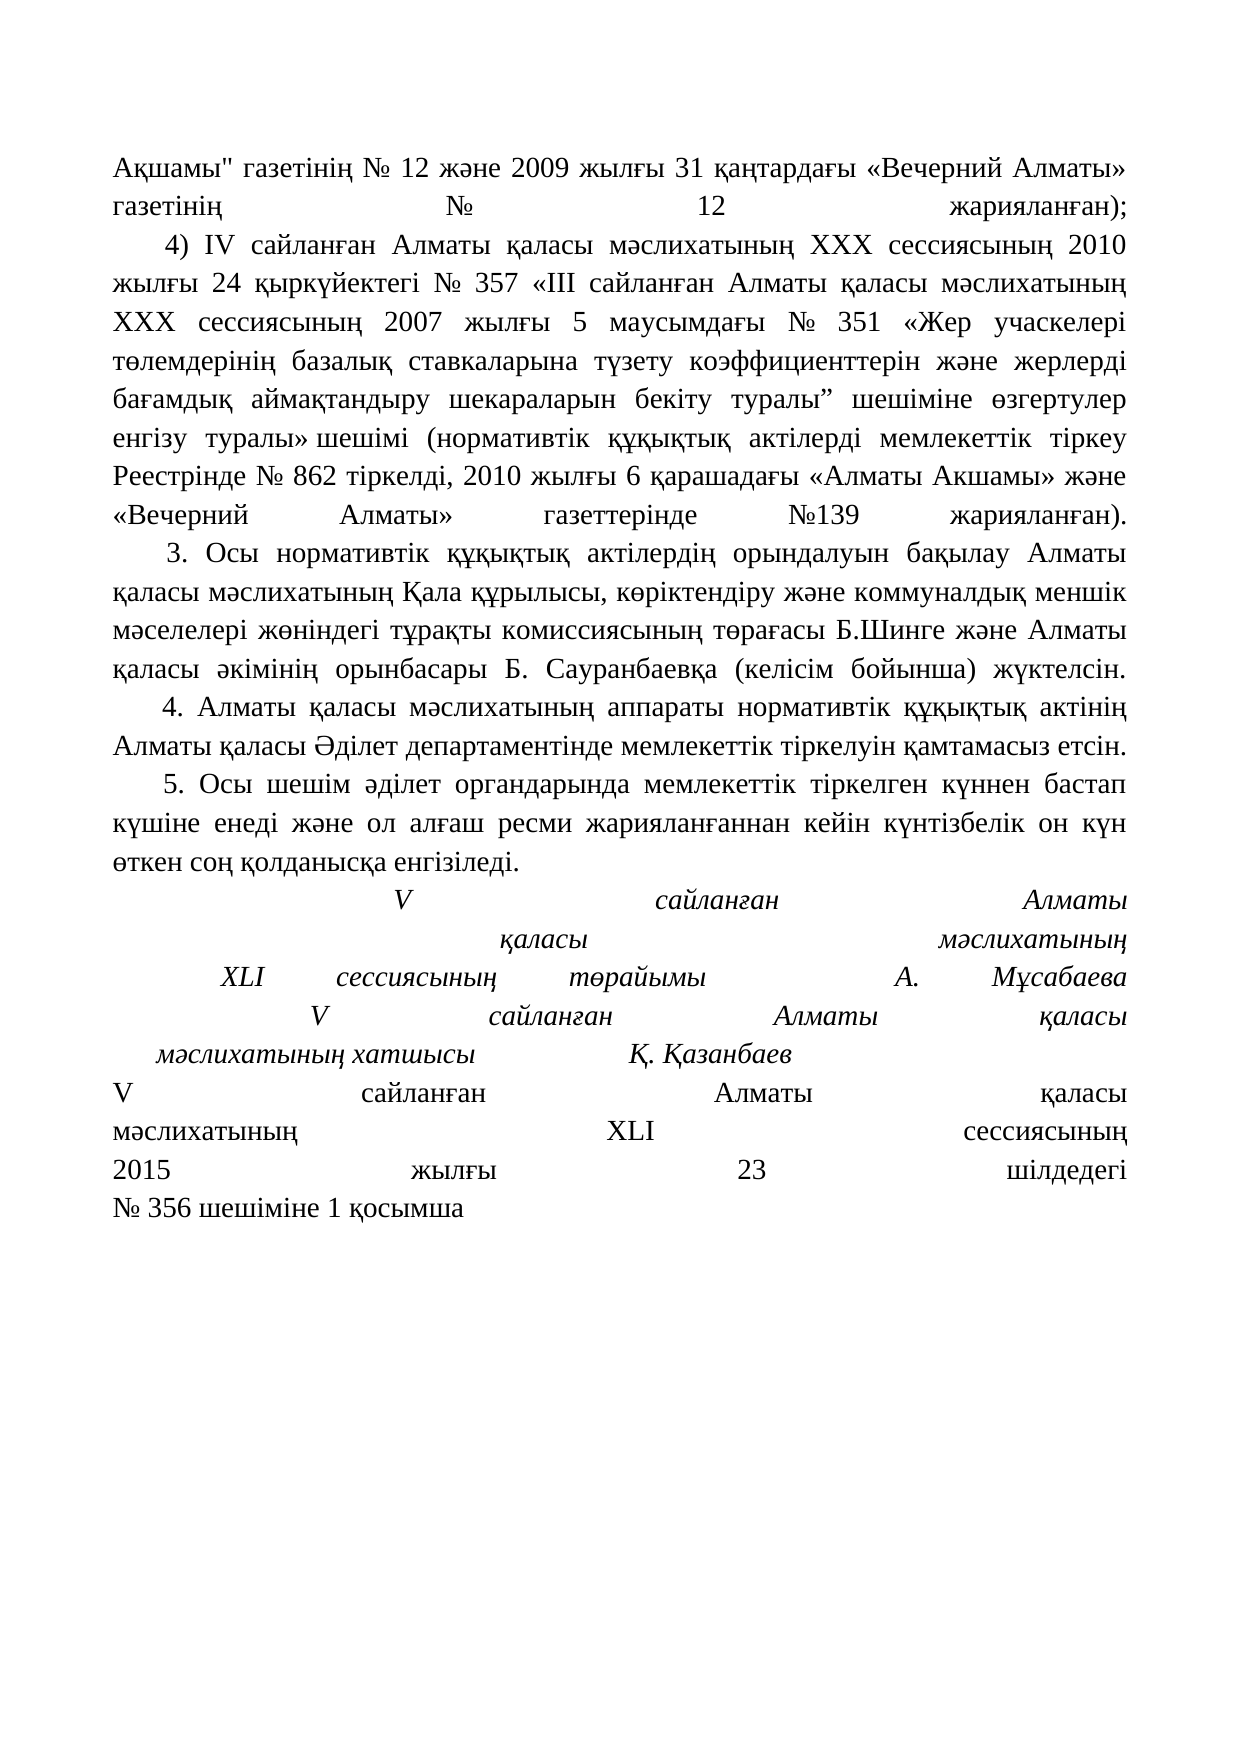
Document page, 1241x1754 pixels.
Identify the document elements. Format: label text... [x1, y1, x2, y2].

text V сайланған Алматы қаласы мәслихатының ХLІ сессиясының 2015 жылғы 23 шілдедегі № 356 шешіміне 1 қосымша [112, 1075, 1128, 1224]
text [112, 150, 1128, 877]
text V сайланған Алматы қаласы мәслихатының XLІ сессиясының төрайымы А. Мұсабаева V сайланған Алматы қаласы мәслихатының хатшысы Қ. Қазанбаев [112, 882, 1128, 1070]
